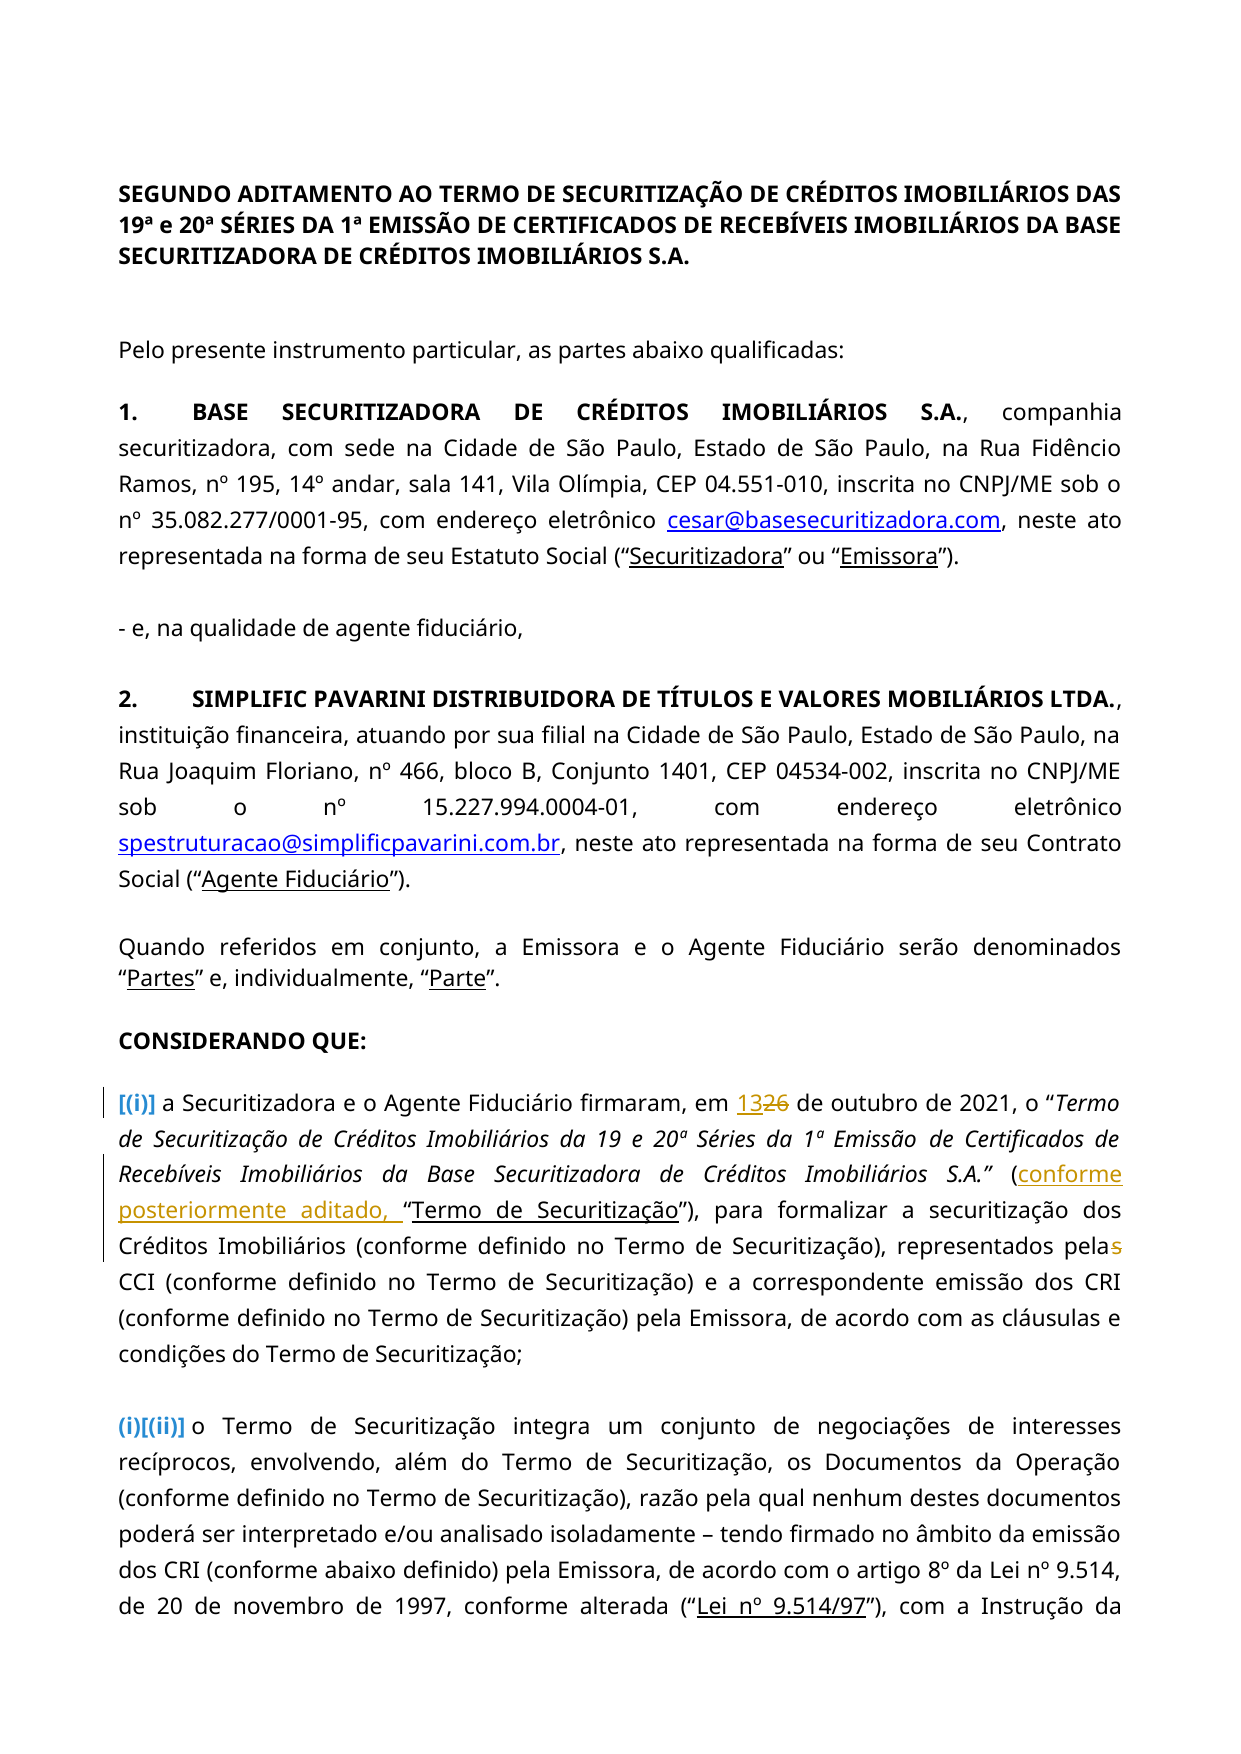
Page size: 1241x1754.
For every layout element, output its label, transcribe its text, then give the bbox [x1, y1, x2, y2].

text SEGUNDO ADITAMENTO AO TERMO DE SECURITIZAÇÃO DE CRÉDITOS IMOBILIÁRIOS DAS 19ª e 20ª SÉRIES DA 1ª EMISSÃO DE CERTIFICADOS DE RECEBÍVEIS IMOBILIÁRIOS DA BASE SECURITIZADORA DE CRÉDITOS IMOBILIÁRIOS S.A. [118, 177, 1122, 271]
text Quando referidos em conjunto, a Emissora e o Agente Fiduciário serão denominados “Partes” e, individualmente, “Parte”. [118, 930, 1122, 993]
text - e, na qualidade de agente fiduciário, [118, 612, 1122, 643]
text CONSIDERANDO QUE: [118, 1024, 1122, 1055]
text Pelo presente instrumento particular, as partes abaixo qualificadas: [118, 333, 1122, 365]
list a Securitizadora e o Agente Fiduciário firmaram, em de outubro de 2021, o “Termo de Securitização de Créditos Imobiliários da 19 e 20ª Séries da 1ª Emissão de Certificados de Recebíveis Imobiliários da Base Securitizadora de Créditos Imobiliários S.A.” (“Termo de Securitização”), para formalizar a securitização dos Créditos Imobiliários (conforme definido no Termo de Securitização), representados pela CCI (conforme definido no Termo de Securitização) e a correspondente emissão dos CRI (conforme definido no Termo de Securitização) pela Emissora, de acordo com as cláusulas e condições do Termo de Securitização; [118, 1087, 1122, 1369]
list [118, 1410, 1122, 1621]
list SIMPLIFIC PAVARINI DISTRIBUIDORA DE TÍTULOS E VALORES MOBILIÁRIOS LTDA., instituição financeira, atuando por sua filial na Cidade de São Paulo, Estado de São Paulo, na Rua Joaquim Floriano, nº 466, bloco B, Conjunto 1401, CEP 04534-002, inscrita no CNPJ/ME sob o nº 15.227.994.0004-01, com endereço eletrônico spestruturacao@simplificpavarini.com.br, neste ato representada na forma de seu Contrato Social (“Agente Fiduciário”). [118, 683, 1122, 894]
list BASE SECURITIZADORA DE CRÉDITOS IMOBILIÁRIOS S.A., companhia securitizadora, com sede na Cidade de São Paulo, Estado de São Paulo, na Rua Fidêncio Ramos, nº 195, 14º andar, sala 141, Vila Olímpia, CEP 04.551-010, inscrita no CNPJ/ME sob o nº 35.082.277/0001-95, com endereço eletrônico cesar@basesecuritizadora.com, neste ato representada na forma de seu Estatuto Social (“Securitizadora” ou “Emissora”). [118, 396, 1122, 571]
